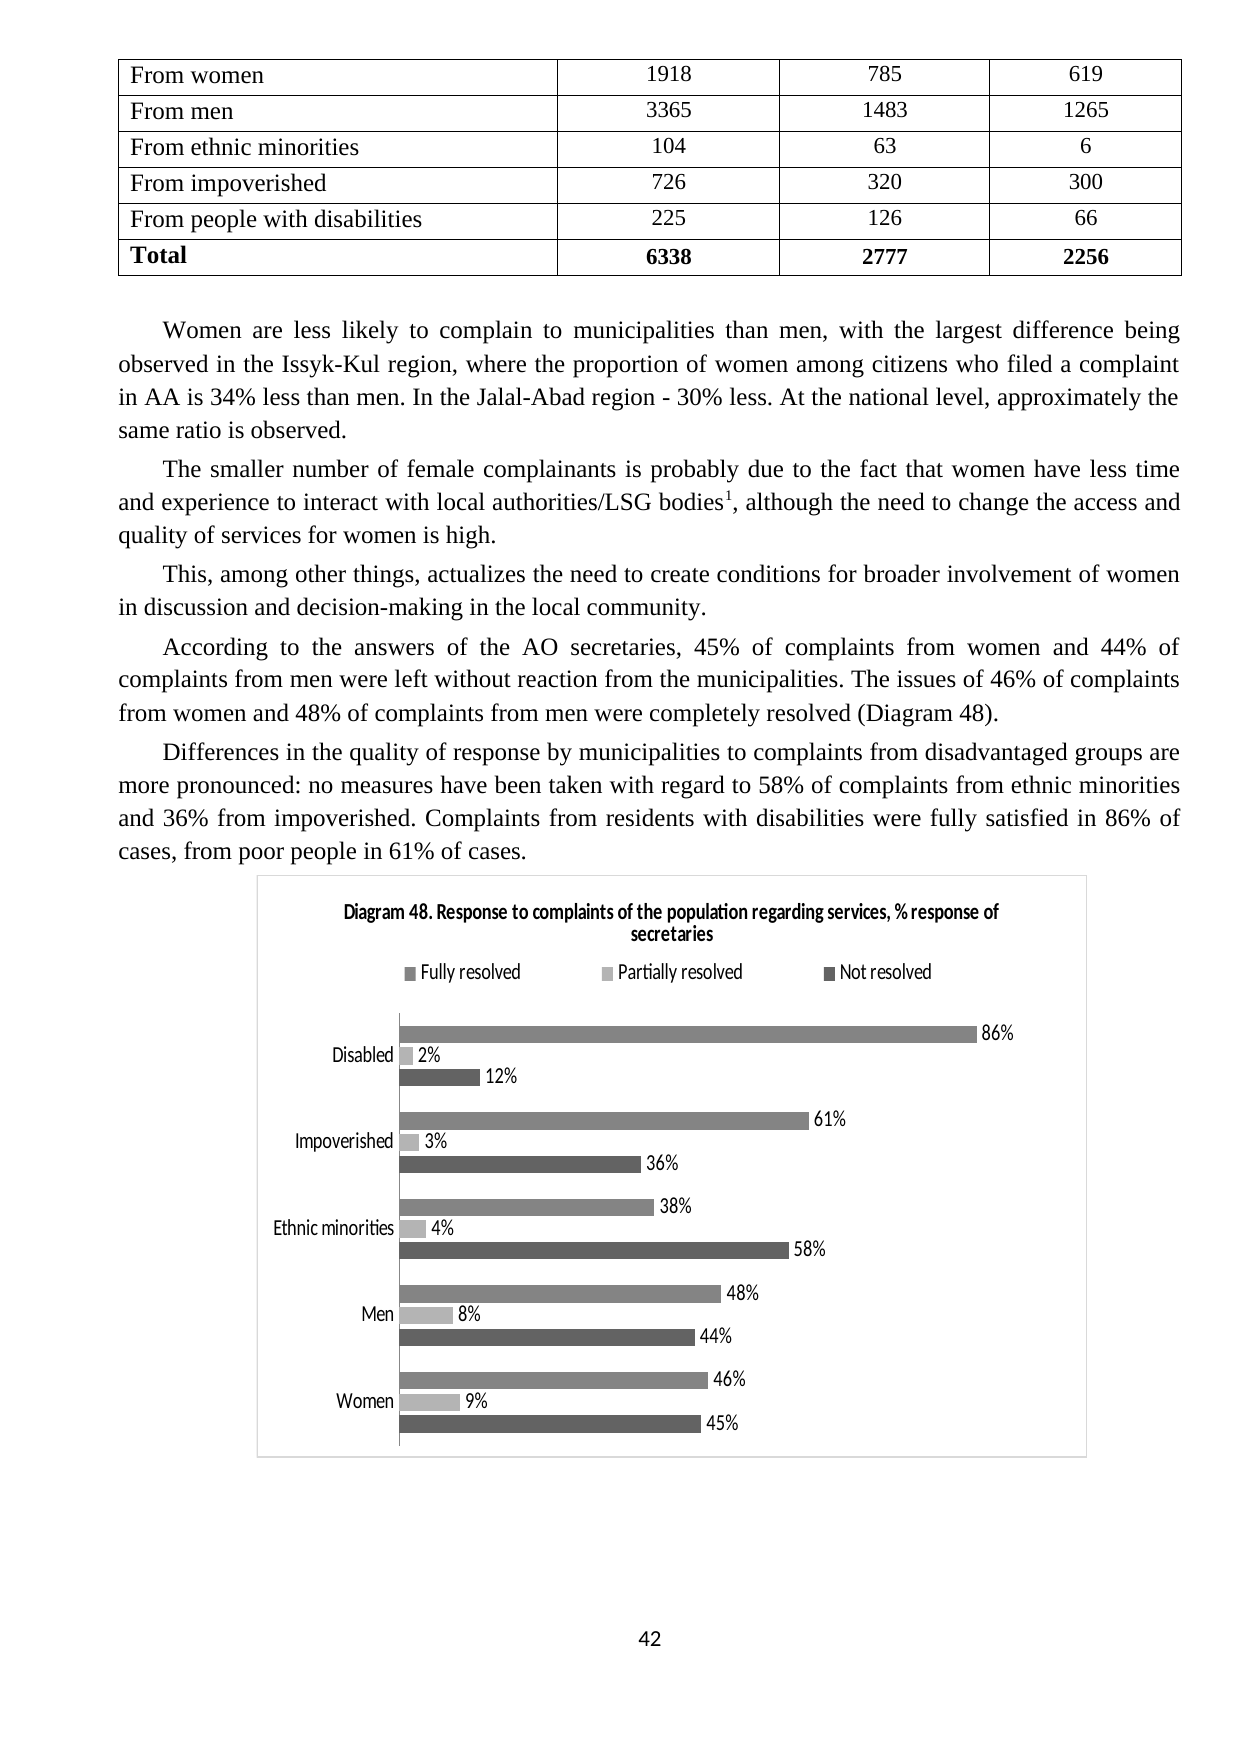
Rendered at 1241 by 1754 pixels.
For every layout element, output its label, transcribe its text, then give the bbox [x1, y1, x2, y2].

table_cell From ethnic minorities [119, 132, 557, 167]
table_cell 3365 [558, 96, 779, 131]
table_cell From women [119, 60, 557, 95]
table_cell 225 [558, 204, 779, 239]
table_cell 2256 [990, 240, 1181, 275]
table_cell 300 [990, 168, 1181, 203]
table_cell From impoverished [119, 168, 557, 203]
table_cell 1483 [780, 96, 989, 131]
table_cell 726 [558, 168, 779, 203]
table_cell From people with disabilities [119, 204, 557, 239]
table_cell 63 [780, 132, 989, 167]
table_cell 66 [990, 204, 1181, 239]
table_cell 1918 [558, 60, 779, 95]
table_cell 2777 [780, 240, 989, 275]
table_cell 320 [780, 168, 989, 203]
text Women are less likely to complain to municipalities than men, with the largest difference being observed in the Issyk-Kul region, where the proportion of women among citizens who filed a complaint in AA is 34% less than men. In the Jalal-Abad region - 30% less. At the national level, approximately the same ratio is observed. [118, 316, 1181, 443]
text This, among other things, actualizes the need to create conditions for broader involvement of women in discussion and decision-making in the local community. [118, 559, 1181, 621]
table_cell From men [119, 96, 557, 131]
table_cell 785 [780, 60, 989, 95]
table_cell 6 [990, 132, 1181, 167]
text The smaller number of female complainants is probably due to the fact that women have less time and experience to interact with local authorities/LSG bodies1, although the need to change the access and quality of services for women is high. [118, 454, 1181, 549]
text Differences in the quality of response by municipalities to complaints from disadvantaged groups are more pronounced: no measures have been taken with regard to 58% of complaints from ethnic minorities and 36% from impoverished. Complaints from residents with disabilities were fully satisfied in 86% of cases, from poor people in 61% of cases. [118, 737, 1181, 865]
table_cell Total [119, 240, 557, 275]
table_cell 6338 [558, 240, 779, 275]
table_cell 1265 [990, 96, 1181, 131]
text According to the answers of the AO secretaries, 45% of complaints from women and 44% of complaints from men were left without reaction from the municipalities. The issues of 46% of complaints from women and 48% of complaints from men were completely resolved (Diagram 48). [118, 632, 1181, 726]
table_cell 104 [558, 132, 779, 167]
table_cell 126 [780, 204, 989, 239]
table_cell 619 [990, 60, 1181, 95]
